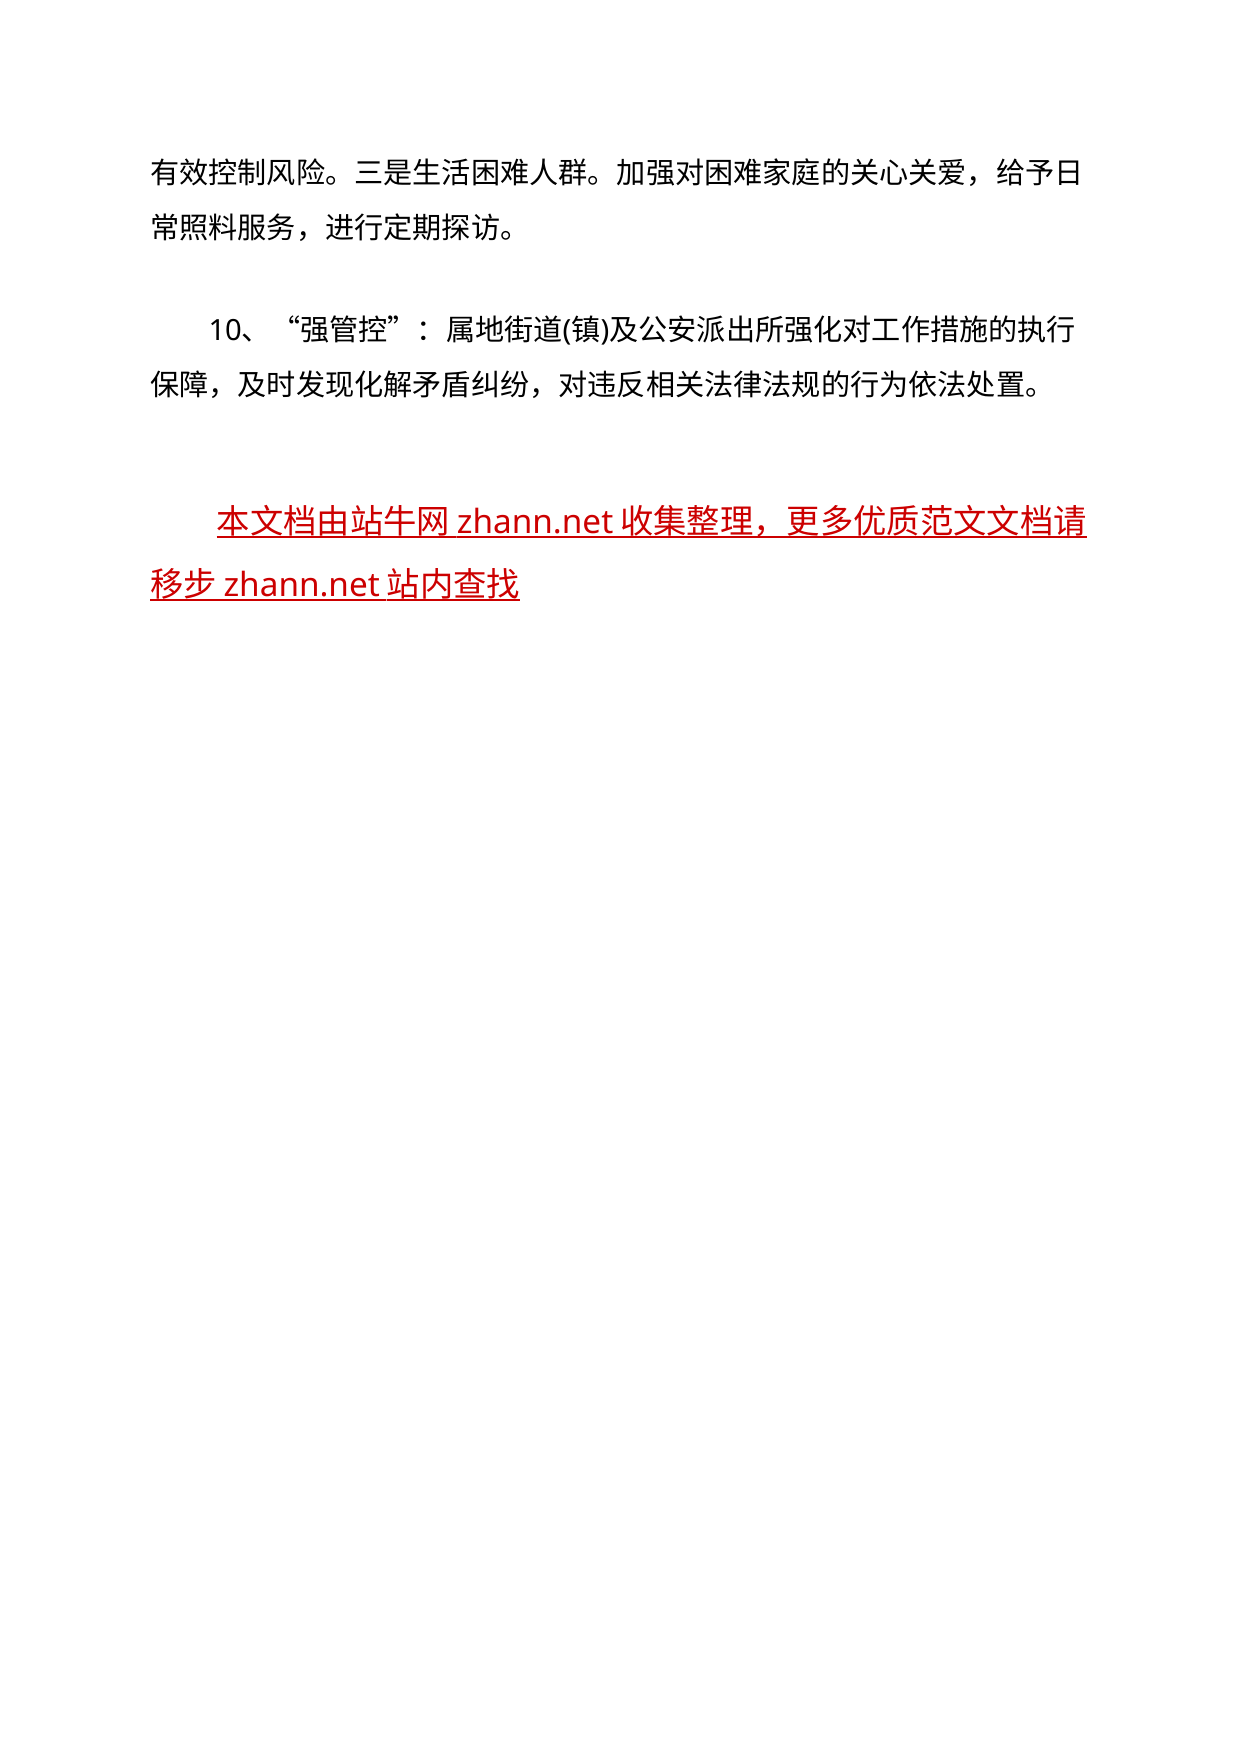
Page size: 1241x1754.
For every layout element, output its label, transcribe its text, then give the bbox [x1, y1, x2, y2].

text 本文档由站牛网zhann.net收集整理，更多优质范文文档请移步zhann.net站内查找 [150, 495, 1090, 606]
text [150, 150, 1090, 247]
text 10、“强管控”：属地街道(镇)及公安派出所强化对工作措施的执行保障，及时发现化解矛盾纠纷，对违反相关法律法规的行为依法处置。 [150, 307, 1090, 404]
